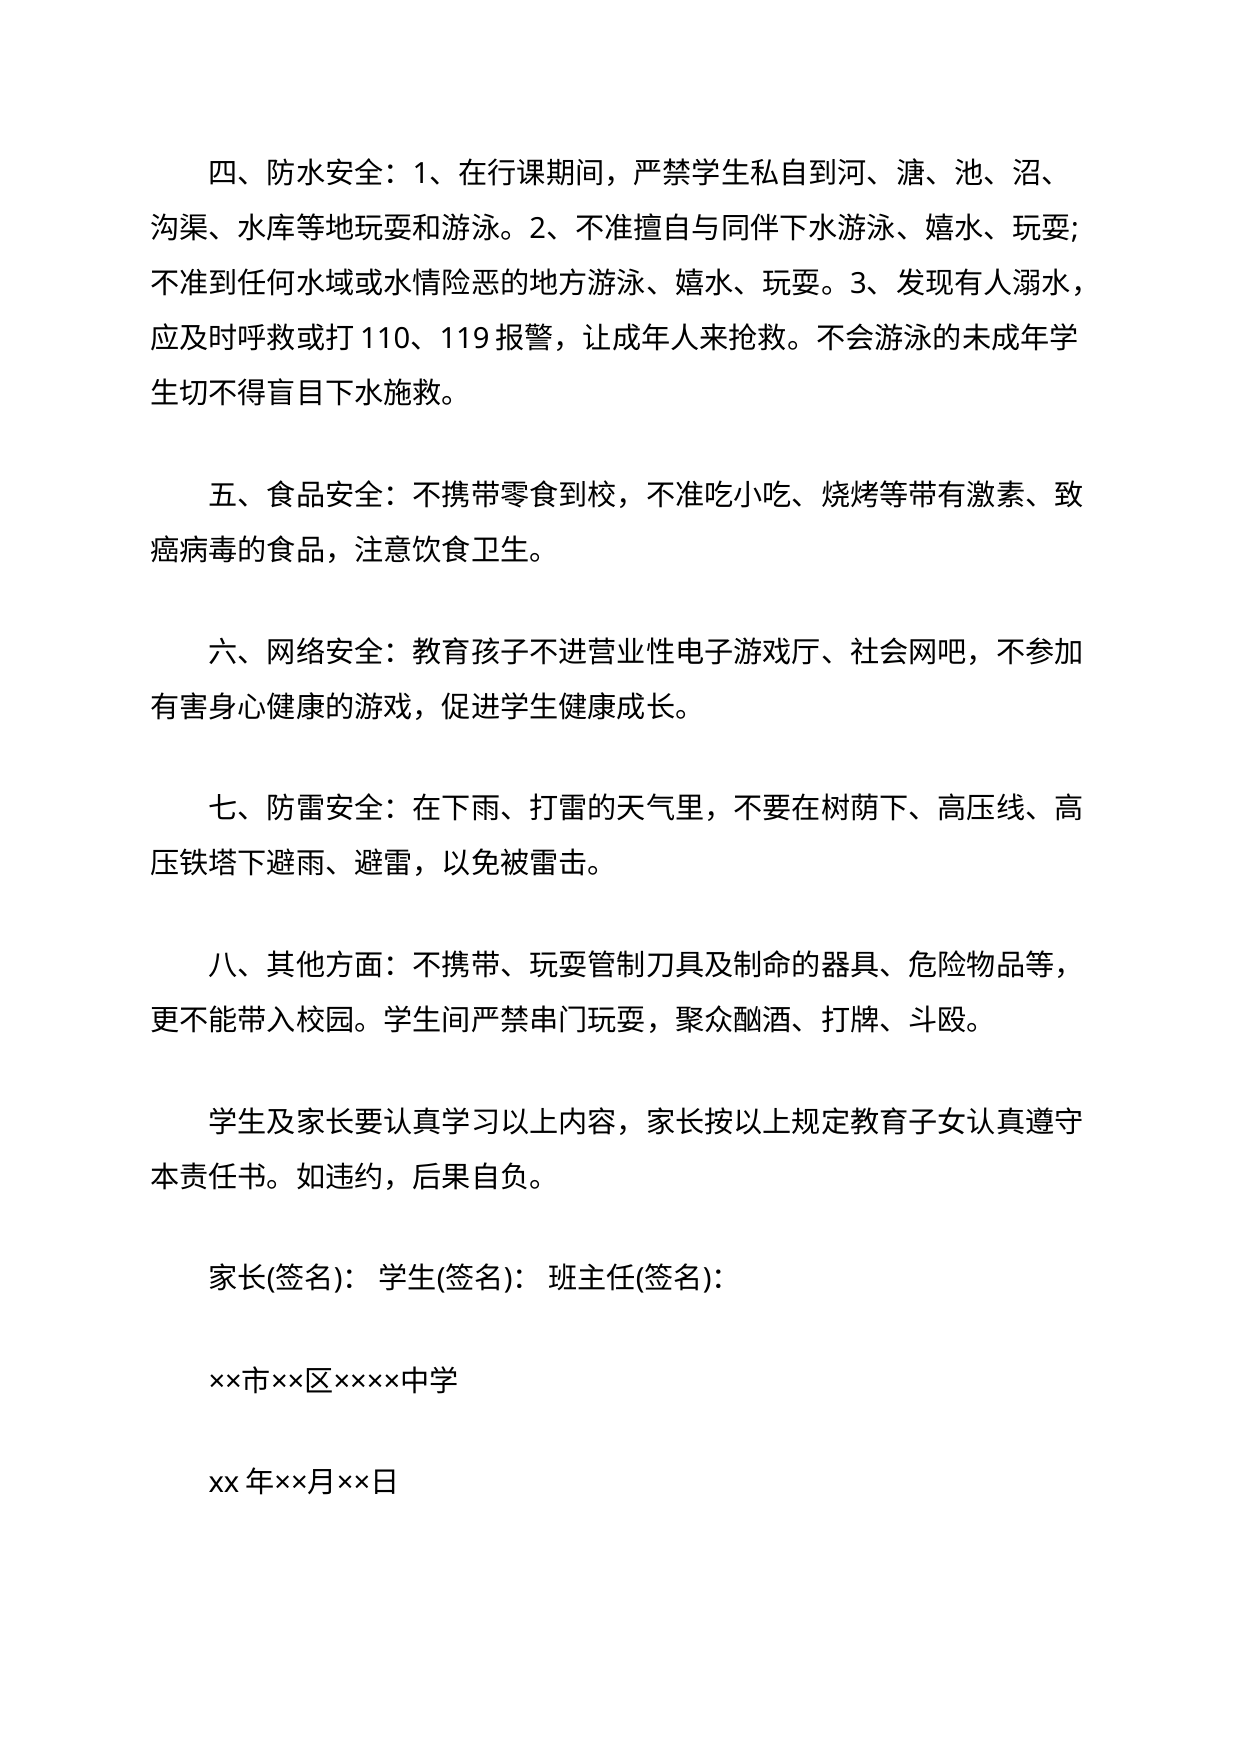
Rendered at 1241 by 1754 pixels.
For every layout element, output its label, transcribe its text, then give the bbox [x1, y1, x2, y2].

text 五、食品安全：不携带零食到校，不准吃小吃、烧烤等带有激素、致癌病毒的食品，注意饮食卫生。 [150, 472, 1090, 569]
text 六、网络安全：教育孩子不进营业性电子游戏厅、社会网吧，不参加有害身心健康的游戏，促进学生健康成长。 [150, 628, 1090, 726]
text ××市××区××××中学 [150, 1357, 1090, 1399]
text 家长(签名)： 学生(签名)： 班主任(签名)： [150, 1255, 1090, 1297]
text xx年××月××日 [150, 1459, 1090, 1501]
text 七、防雷安全：在下雨、打雷的天气里，不要在树荫下、高压线、高压铁塔下避雨、避雷，以免被雷击。 [150, 785, 1090, 882]
text 八、其他方面：不携带、玩耍管制刀具及制命的器具、危险物品等，更不能带入校园。学生间严禁串门玩耍，聚众酗酒、打牌、斗殴。 [150, 942, 1090, 1039]
text 四、防水安全：1、在行课期间，严禁学生私自到河、溏、池、沼、沟渠、水库等地玩耍和游泳。2、不准擅自与同伴下水游泳、嬉水、玩耍;不准到任何水域或水情险恶的地方游泳、嬉水、玩耍。3、发现有人溺水，应及时呼救或打110、119报警，让成年人来抢救。不会游泳的未成年学生切不得盲目下水施救。 [150, 150, 1090, 412]
text 学生及家长要认真学习以上内容，家长按以上规定教育子女认真遵守本责任书。如违约，后果自负。 [150, 1098, 1090, 1196]
